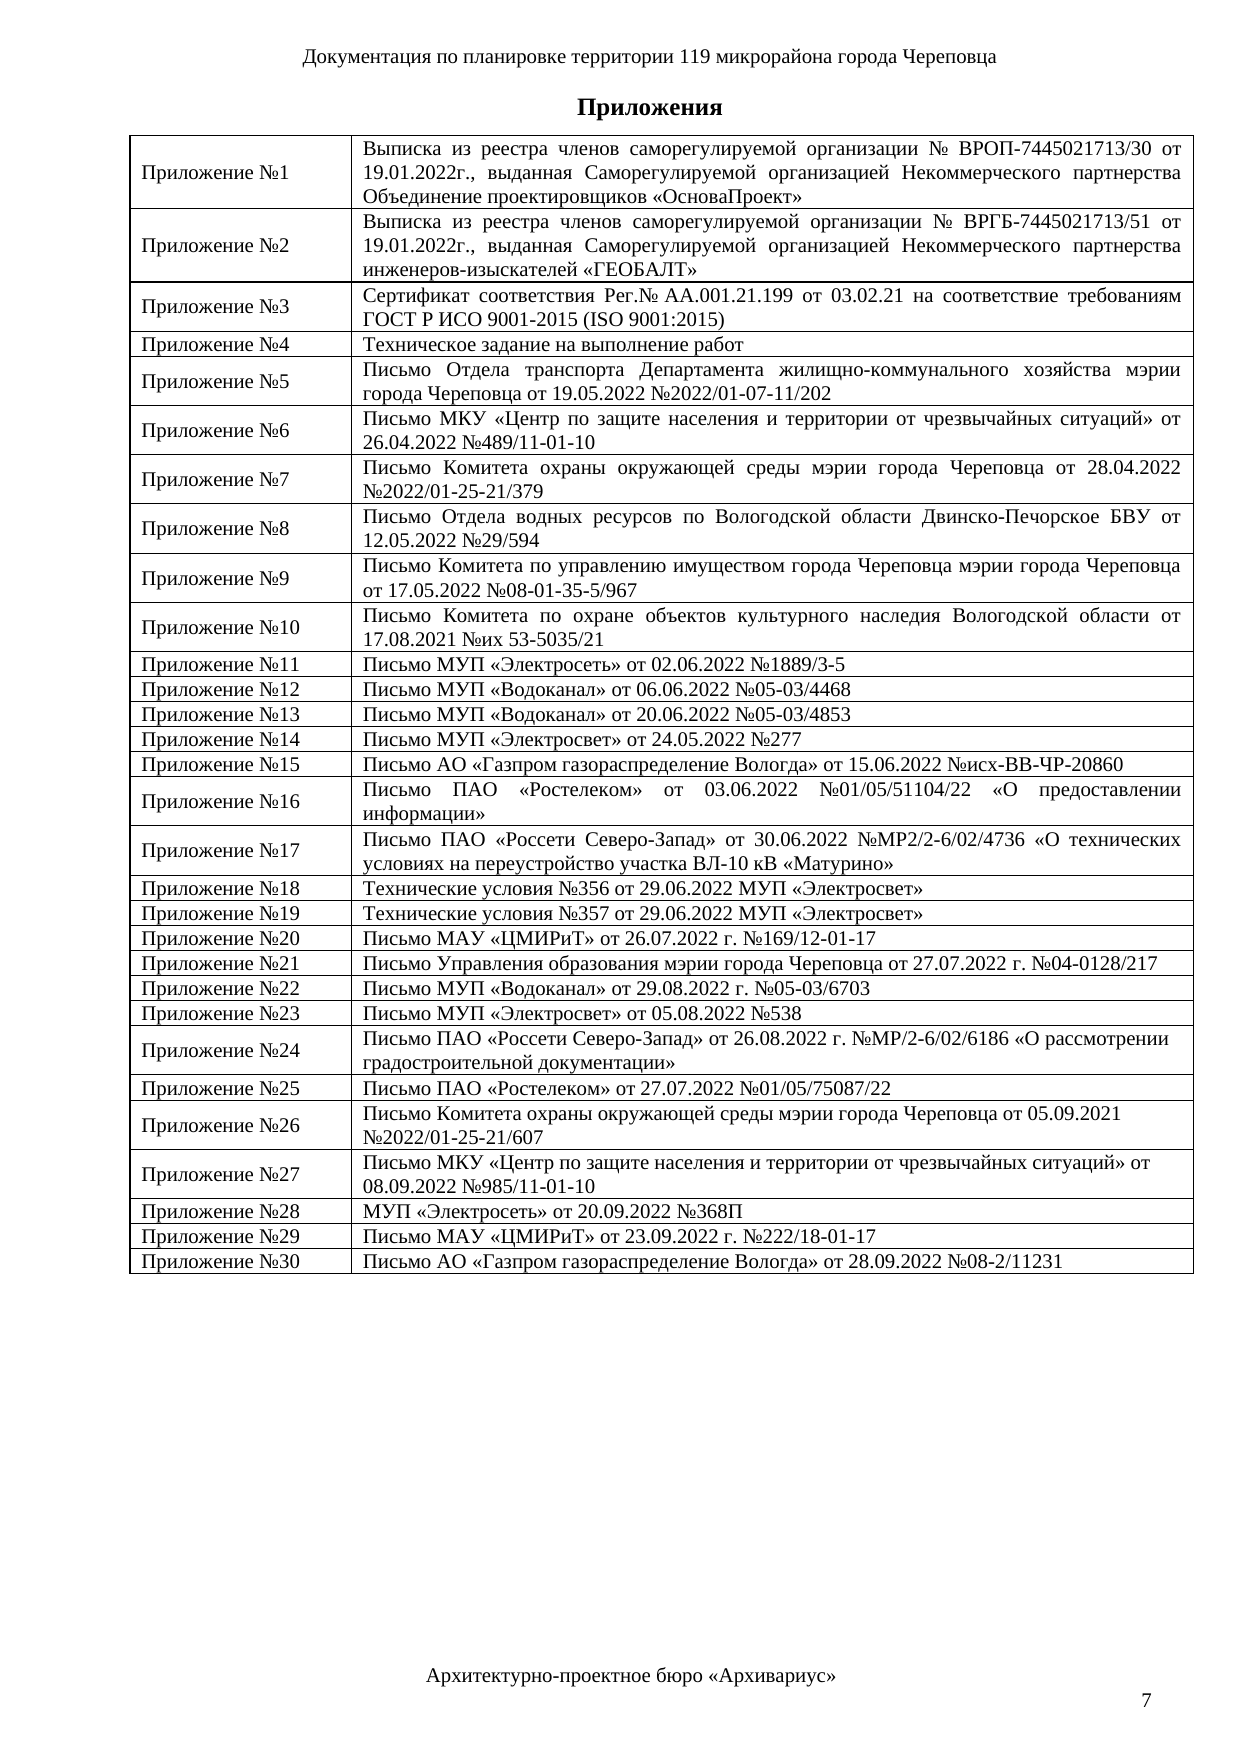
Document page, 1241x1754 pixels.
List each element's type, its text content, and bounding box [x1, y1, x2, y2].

table_cell Технические условия №356 от 29.06.2022 МУП «Электросвет» [352, 876, 1193, 900]
table_header Приложение №1 [131, 136, 351, 208]
table_cell Приложение №5 [131, 357, 351, 405]
table_cell Приложение №11 [131, 652, 351, 676]
table_cell Сертификат соответствия Рег.№ АА.001.21.199 от 03.02.21 на соответствие требованиям ГОСТ Р ИСО 9001-2015 (ISO 9001:2015) [352, 283, 1193, 331]
table_cell Приложение №13 [131, 702, 351, 726]
table_cell Приложение №9 [131, 554, 351, 602]
table_cell Технические условия №357 от 29.06.2022 МУП «Электросвет» [352, 901, 1193, 925]
table_cell Письмо МУП «Водоканал» от 06.06.2022 №05-03/4468 [352, 677, 1193, 701]
table_cell Письмо МКУ «Центр по защите населения и территории от чрезвычайных ситуаций» от 26.04.2022 №489/11-01-10 [352, 406, 1193, 454]
table_cell Письмо ПАО «Ростелеком» от 03.06.2022 №01/05/51104/22 «О предоставлении информации» [352, 777, 1193, 825]
table_cell Приложение №8 [131, 504, 351, 552]
table_cell Письмо ПАО «Россети Северо-Запад» от 30.06.2022 №МР2/2-6/02/4736 «О технических условиях на переустройство участка ВЛ-10 кВ «Матурино» [352, 826, 1193, 874]
table_cell Приложение №19 [131, 901, 351, 925]
table_cell Письмо Комитета охраны окружающей среды мэрии города Череповца от 28.04.2022 №2022/01-25-21/379 [352, 455, 1193, 503]
table_cell Письмо МУП «Электросвет» от 24.05.2022 №277 [352, 727, 1193, 751]
table_cell Приложение №25 [131, 1075, 351, 1099]
table_cell Приложение №20 [131, 926, 351, 950]
table_cell Техническое задание на выполнение работ [352, 332, 1193, 356]
table_cell Приложение №7 [131, 455, 351, 503]
table_cell Приложение №14 [131, 727, 351, 751]
table_cell Приложение №27 [131, 1150, 351, 1198]
table_cell Приложение №16 [131, 777, 351, 825]
table_cell Приложение №26 [131, 1101, 351, 1149]
table_cell Приложение №21 [131, 951, 351, 975]
table_cell Письмо МАУ «ЦМИРиТ» от 23.09.2022 г. №222/18-01-17 [352, 1224, 1193, 1248]
table_cell Письмо МАУ «ЦМИРиТ» от 26.07.2022 г. №169/12-01-17 [352, 926, 1193, 950]
table_header Выписка из реестра членов саморегулируемой организации № ВРОП-7445021713/30 от 19.01.2022г., выданная Саморегулируемой организацией Некоммерческого партнерства Объединение проектировщиков «ОсноваПроект» [352, 136, 1193, 208]
table_cell Приложение №30 [131, 1249, 351, 1273]
table_cell МУП «Электросеть» от 20.09.2022 №368П [352, 1199, 1193, 1223]
table_cell Письмо МУП «Электросеть» от 02.06.2022 №1889/3-5 [352, 652, 1193, 676]
table_cell Приложение №3 [131, 283, 351, 331]
table_cell Письмо Комитета по управлению имуществом города Череповца мэрии города Череповца от 17.05.2022 №08-01-35-5/967 [352, 554, 1193, 602]
table_cell Письмо МУП «Водоканал» от 29.08.2022 г. №05-03/6703 [352, 976, 1193, 1000]
table_cell Приложение №12 [131, 677, 351, 701]
table_cell Письмо Отдела транспорта Департамента жилищно-коммунального хозяйства мэрии города Череповца от 19.05.2022 №2022/01-07-11/202 [352, 357, 1193, 405]
table_cell Приложение №15 [131, 752, 351, 776]
table_cell Письмо ПАО «Ростелеком» от 27.07.2022 №01/05/75087/22 [352, 1075, 1193, 1099]
table_cell Письмо АО «Газпром газораспределение Вологда» от 15.06.2022 №исх-ВВ-ЧР-20860 [352, 752, 1193, 776]
table_cell Письмо АО «Газпром газораспределение Вологда» от 28.09.2022 №08-2/11231 [352, 1249, 1193, 1273]
table_cell Письмо ПАО «Россети Северо-Запад» от 26.08.2022 г. №МР/2-6/02/6186 «О рассмотрении градостроительной документации» [352, 1026, 1193, 1074]
table_cell Письмо Отдела водных ресурсов по Вологодской области Двинско-Печорское БВУ от 12.05.2022 №29/594 [352, 504, 1193, 552]
table_cell Приложение №17 [131, 826, 351, 874]
table_cell Приложение №2 [131, 209, 351, 281]
table_cell Приложение №6 [131, 406, 351, 454]
table_cell Письмо Комитета по охране объектов культурного наследия Вологодской области от 17.08.2021 №их 53-5035/21 [352, 603, 1193, 651]
table_cell Приложение №24 [131, 1026, 351, 1074]
table_cell Письмо Управления образования мэрии города Череповца от 27.07.2022 г. №04-0128/217 [352, 951, 1193, 975]
table_cell Письмо МУП «Электросвет» от 05.08.2022 №538 [352, 1001, 1193, 1025]
table_cell Приложение №10 [131, 603, 351, 651]
table_cell Приложение №18 [131, 876, 351, 900]
table_cell Приложение №4 [131, 332, 351, 356]
table_cell Приложение №22 [131, 976, 351, 1000]
table_cell Выписка из реестра членов саморегулируемой организации № ВРГБ-7445021713/51 от 19.01.2022г., выданная Саморегулируемой организацией Некоммерческого партнерства инженеров-изыскателей «ГЕОБАЛТ» [352, 209, 1193, 281]
table_cell Письмо МКУ «Центр по защите населения и территории от чрезвычайных ситуаций» от 08.09.2022 №985/11-01-10 [352, 1150, 1193, 1198]
table_cell Приложение №29 [131, 1224, 351, 1248]
table_cell Письмо Комитета охраны окружающей среды мэрии города Череповца от 05.09.2021 №2022/01-25-21/607 [352, 1101, 1193, 1149]
table_cell Приложение №23 [131, 1001, 351, 1025]
table_cell Приложение №28 [131, 1199, 351, 1223]
table_cell Письмо МУП «Водоканал» от 20.06.2022 №05-03/4853 [352, 702, 1193, 726]
text Приложения [148, 92, 1152, 121]
